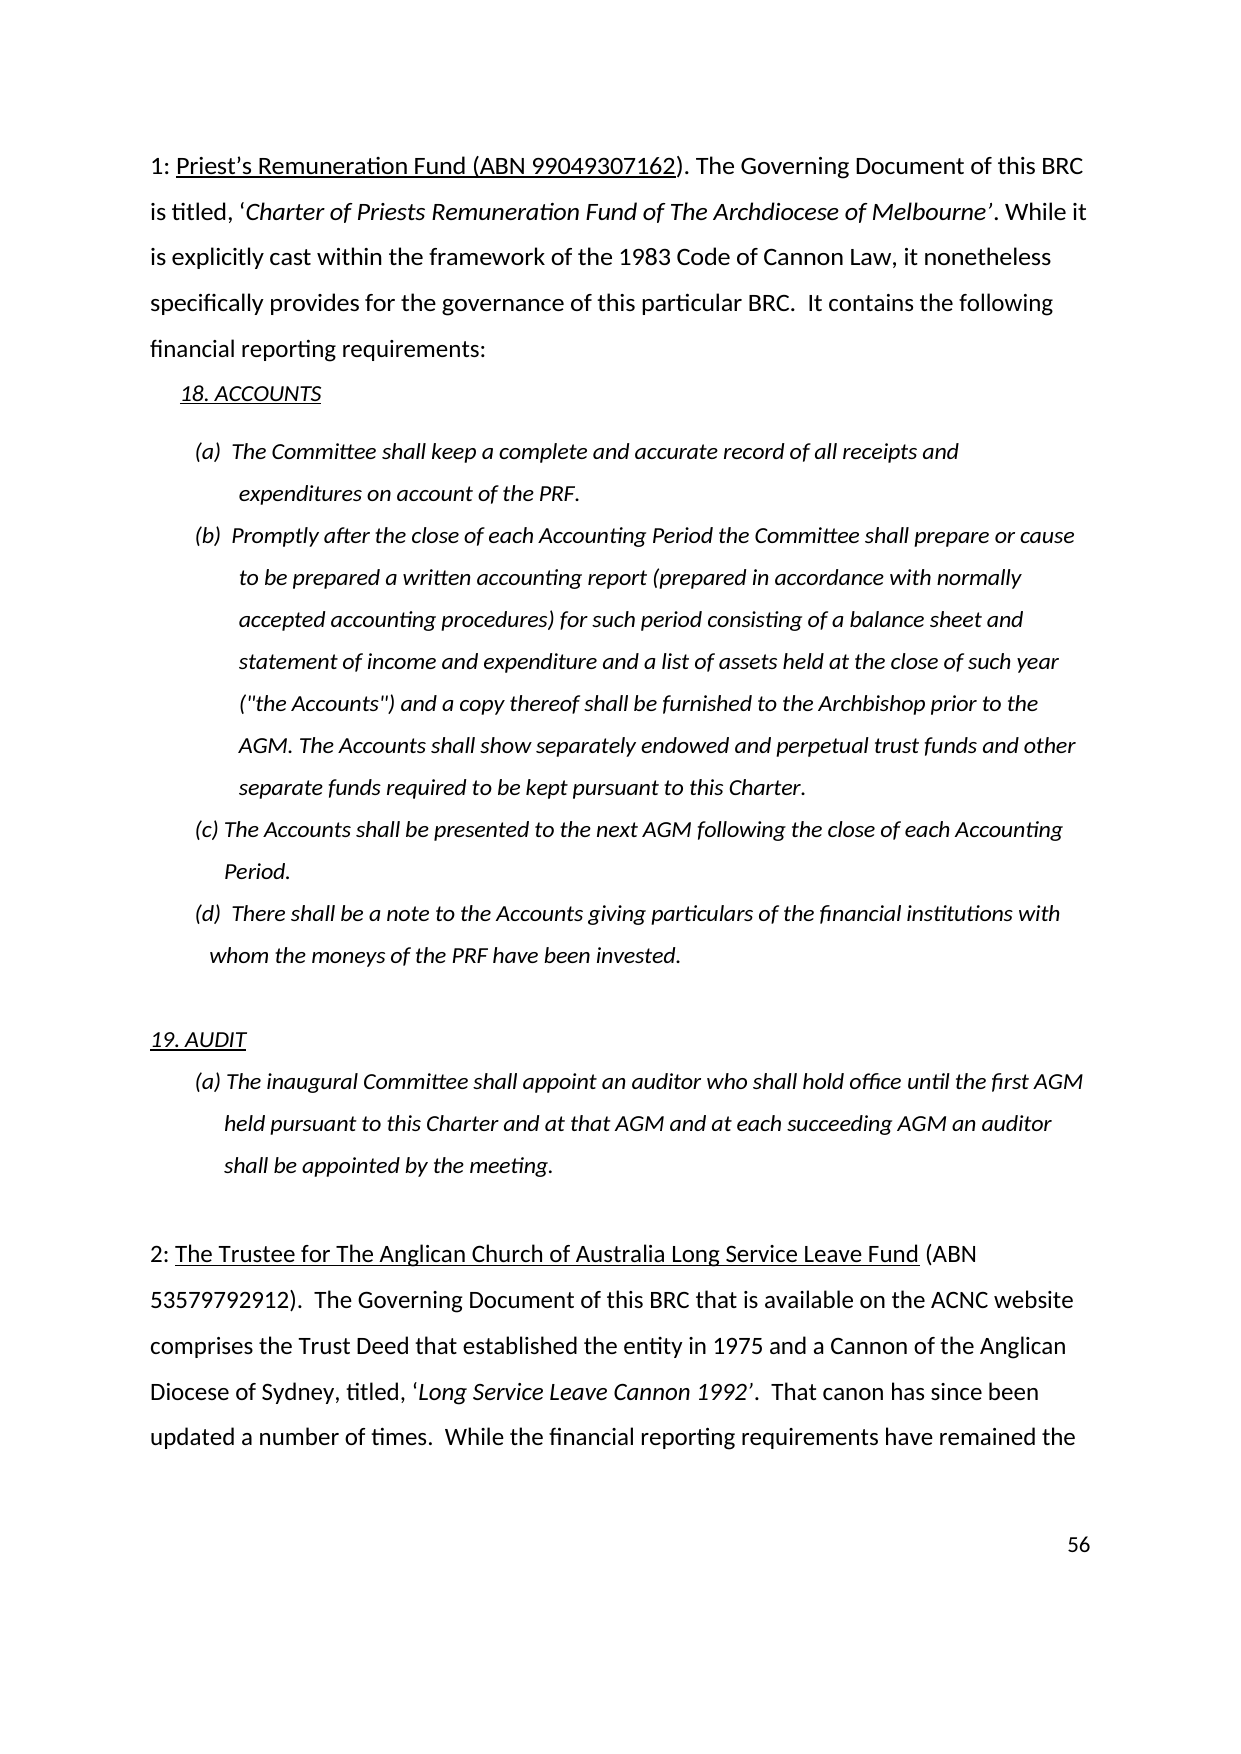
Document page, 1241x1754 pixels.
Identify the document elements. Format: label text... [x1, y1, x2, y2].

text (b) Promptly after the close of each Accounting Period the Committee shall prepare or cause to be prepared a written accounting report (prepared in accordance with normally accepted accounting procedures) for such period consisting of a balance sheet and statement of income and expenditure and a list of assets held at the close of such year ("the Accounts") and a copy thereof shall be furnished to the Archbishop prior to the AGM. The Accounts shall show separately endowed and perpetual trust funds and other separate funds required to be kept pursuant to this Charter. [194, 521, 1090, 801]
text 18. ACCOUNTS [150, 379, 1090, 407]
text (a) The Committee shall keep a complete and accurate record of all receipts and expenditures on account of the PRF. [194, 437, 1090, 507]
text 1: Priest’s Remuneration Fund (ABN 99049307162). The Governing Document of this BRC is titled, ‘Charter of Priests Remuneration Fund of The Archdiocese of Melbourne’. While it is explicitly cast within the framework of the 1983 Code of Cannon Law, it nonetheless specifically provides for the governance of this particular BRC. It contains the following financial reporting requirements: [150, 150, 1090, 363]
text (a) The inaugural Committee shall appoint an auditor who shall hold office until the first AGM held pursuant to this Charter and at that AGM and at each succeeding AGM an auditor shall be appointed by the meeting. [194, 1067, 1090, 1179]
text (c) The Accounts shall be presented to the next AGM following the close of each Accounting Period. [194, 815, 1090, 885]
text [150, 1239, 1090, 1452]
text (d) There shall be a note to the Accounts giving particulars of the financial institutions with whom the moneys of the PRF have been invested. [194, 899, 1090, 969]
text 19. AUDIT [150, 1025, 1090, 1053]
